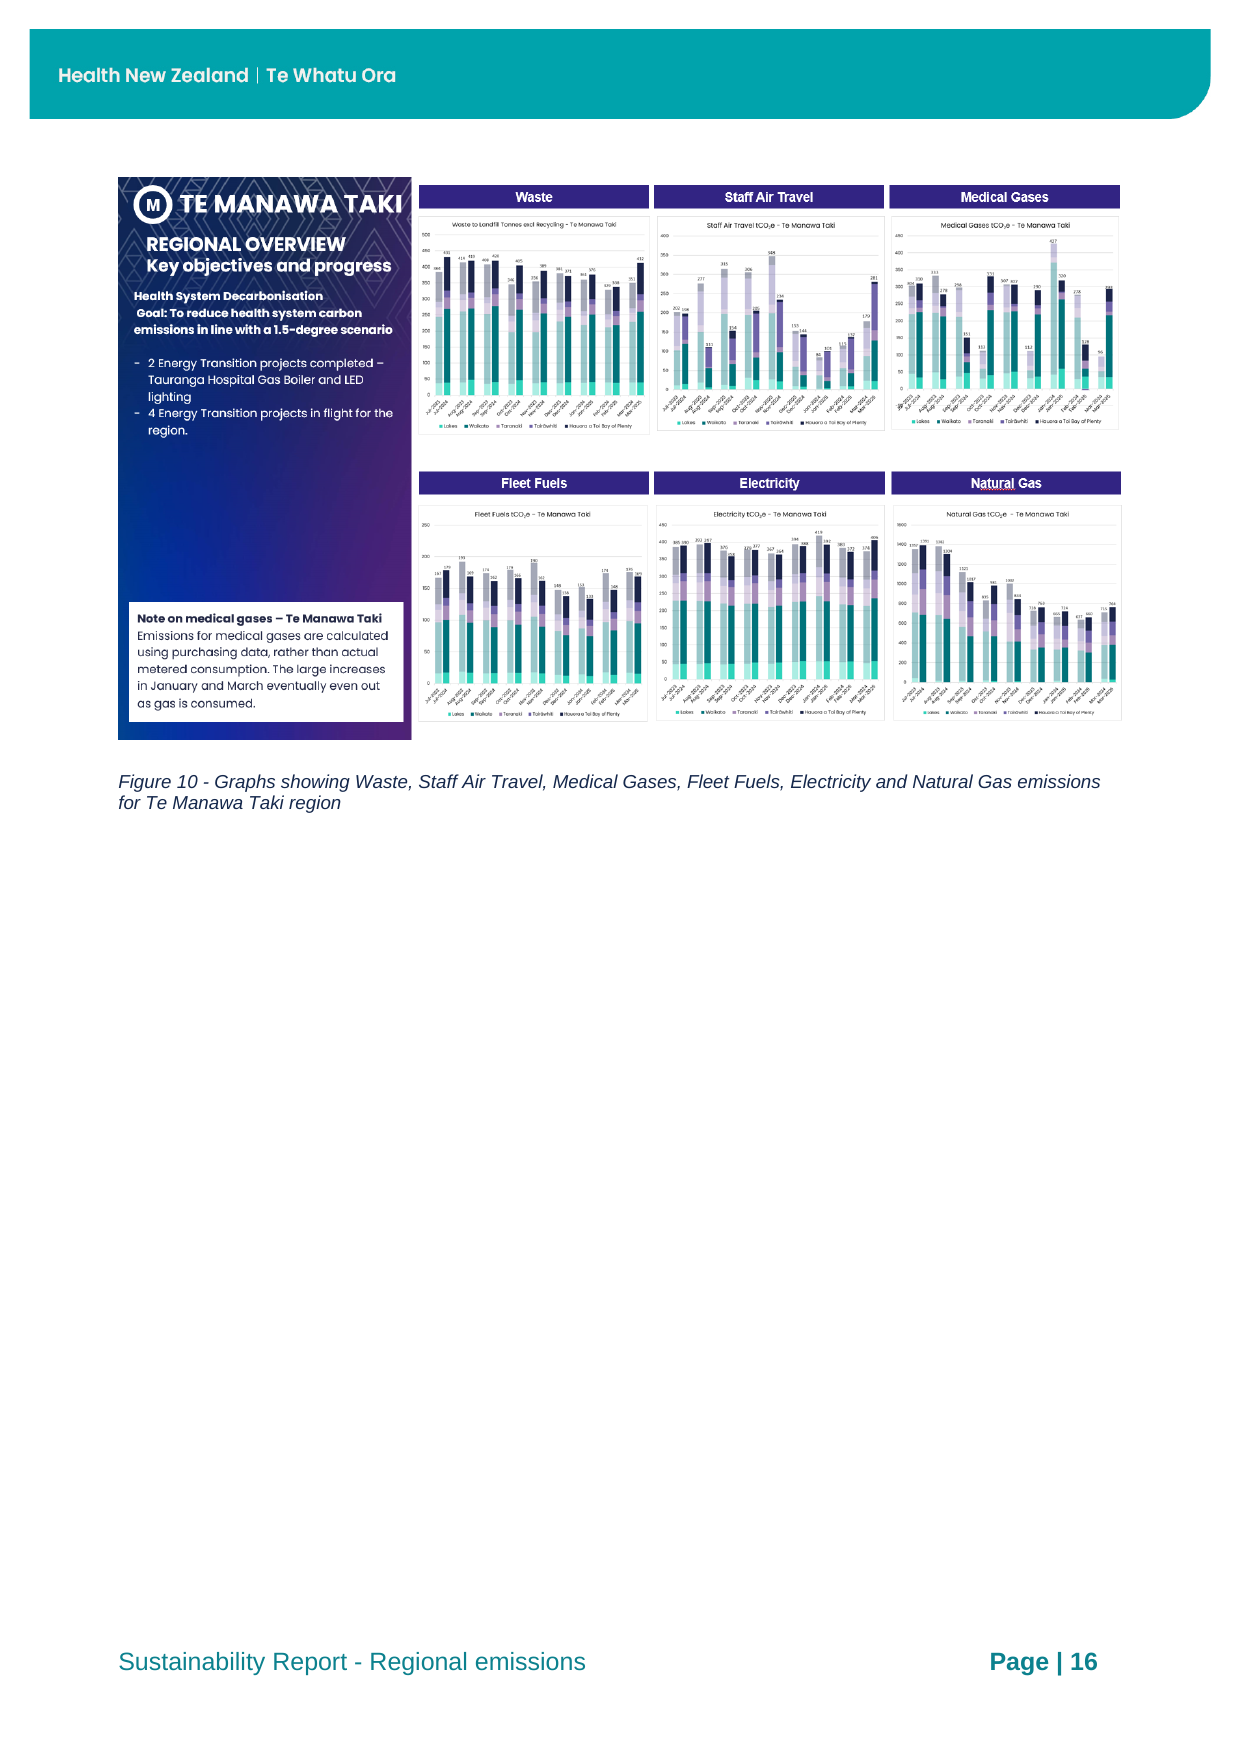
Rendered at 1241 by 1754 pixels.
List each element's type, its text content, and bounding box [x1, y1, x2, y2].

text Figure 10 - Graphs showing Waste, Staff Air Travel, Medical Gases, Fleet Fuels, Electricity and Natural Gas emissions for Te Manawa Taki region [118, 771, 1122, 814]
picture [29, 29, 1211, 119]
picture [118, 177, 1123, 740]
